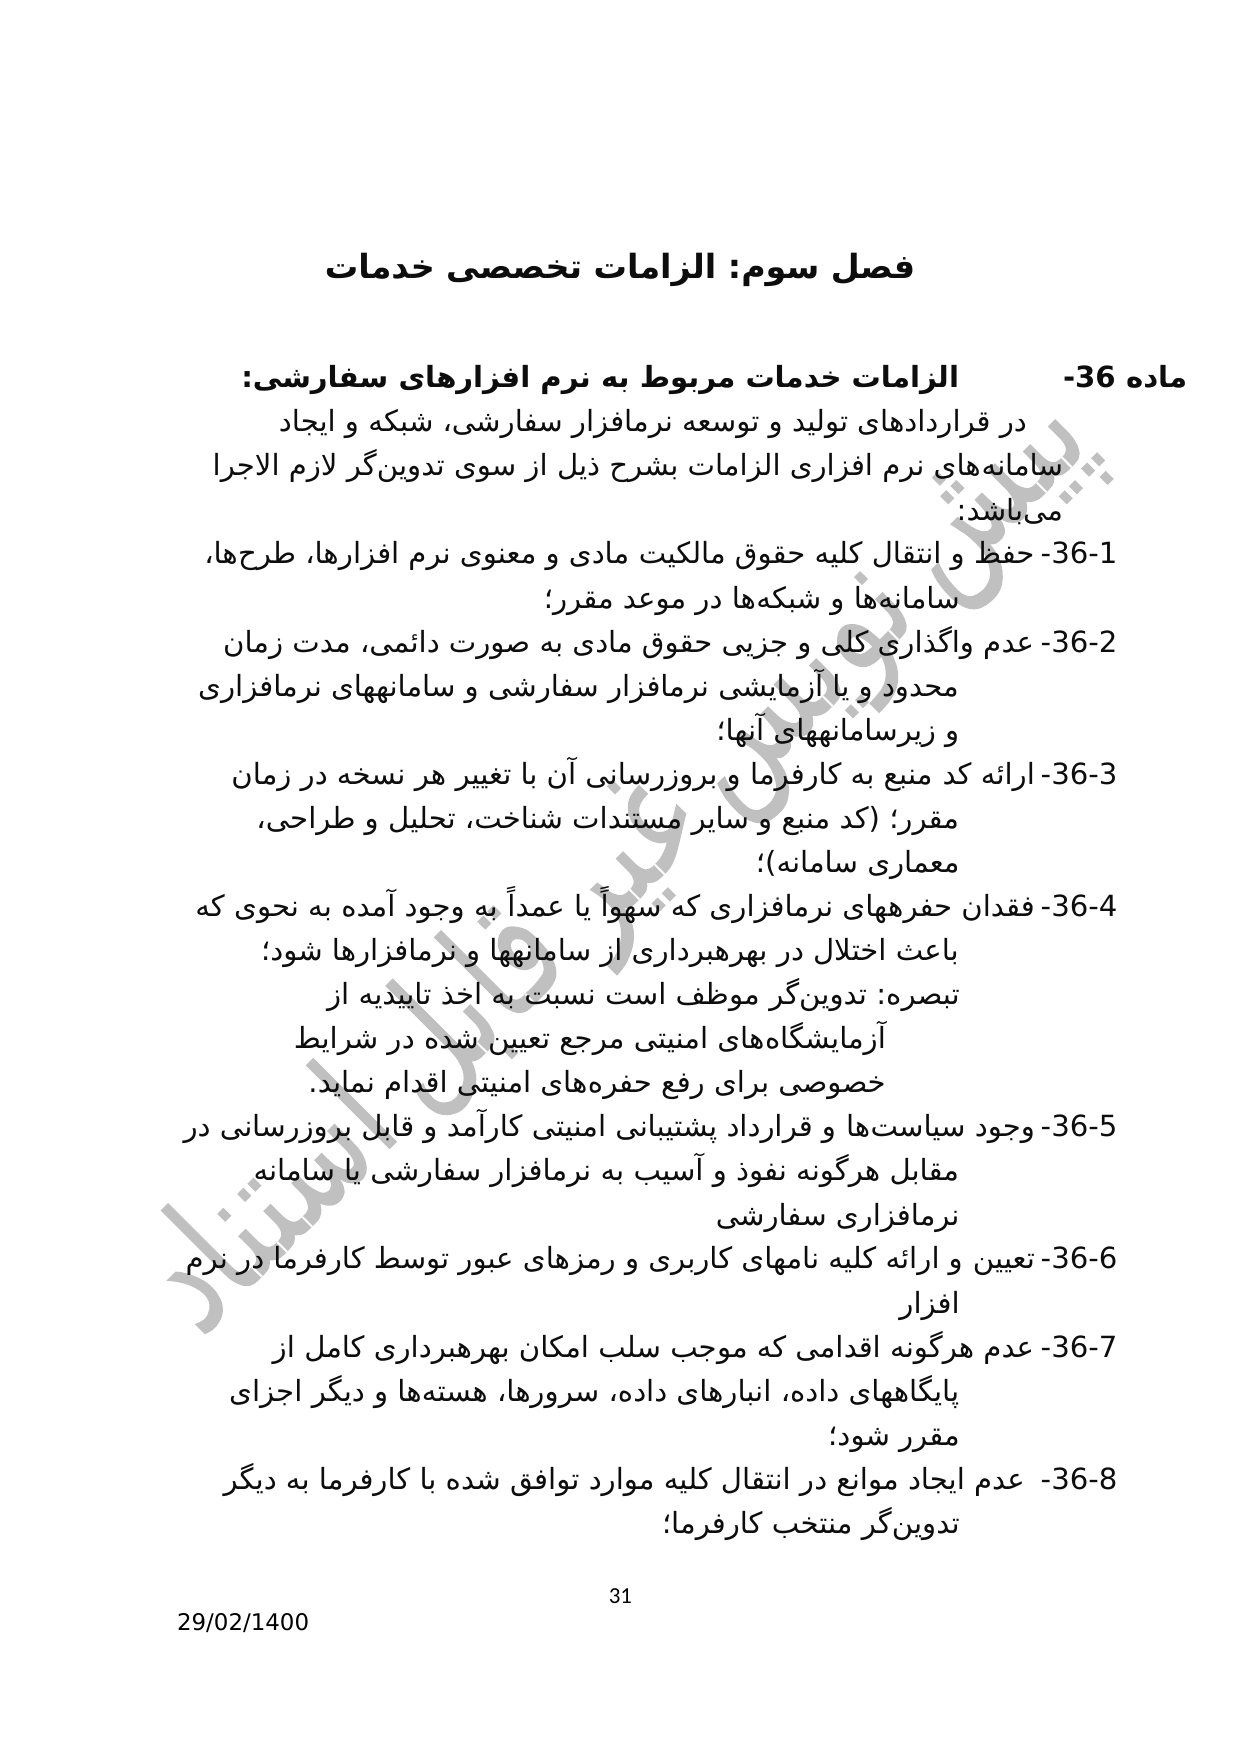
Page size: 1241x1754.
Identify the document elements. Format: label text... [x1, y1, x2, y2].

text فصل سوم: الزامات تخصصی خدمات [177, 248, 1063, 287]
list فقدان حفره‏‏های نرم‏افزاری که سهواً یا عمداً به وجود آمده به نحوی که باعث اختلال در بهره‏برداری از سامانه‏‏ها و نرم‏افزار‏ها شود؛ [177, 889, 1041, 967]
list عدم واگذاری کلی و جزیی حقوق مادی به صورت دائمی، مدت زمان محدود و یا آزمایشی نرم‏افزار سفارشی و سامانه‏های نرم‏افزاری و زیرسامانه‏های آن‏ها؛ [177, 625, 1041, 747]
text در قراردادهای تولید و توسعه نرم‏افزار سفارشی‏، شبکه و ایجاد سامانه‌های نرم افزاری الزامات بشرح ذیل از سوی تدوین‌گر لازم الاجرا می‌باشد: [177, 405, 1063, 527]
text تبصره: تدوین‌گر موظف است نسبت به اخذ تاییدیه از آزمایشگاه‌های امنیتی مرجع تعیین شده در شرایط خصوصی برای رفع حفره‌های امنیتی اقدام نماید. [177, 977, 960, 1099]
list عدم ایجاد موانع در انتقال کلیه موارد توافق شده با کارفرما به دیگر تدوین‌گر منتخب کارفرما؛ [177, 1462, 1041, 1540]
list حفظ و انتقال کلیه حقوق مالکیت مادی و معنوی نرم افزار‌ها، طرح‌ها، سامانه‌ها و شبکه‌ها در موعد مقرر؛ [177, 537, 1041, 615]
text الزامات خدمات مربوط به نرم افزارهای سفارشی: [177, 361, 1063, 394]
list تعیین و ارائه کلیه نام‏‏های کاربری و رمز‏های عبور توسط کارفرما در نرم افزار [177, 1242, 1041, 1320]
list عدم هرگونه اقدامی که موجب سلب امکان بهره‏برداری کامل از پایگاه‏‏های داده، انبار‏های داده، سرور‏ها، هسته‌ها و دیگر اجزای مقرر شود؛ [177, 1330, 1041, 1452]
list ارائه کد منبع به کارفرما و بروزرسانی آن با تغییر هر نسخه در زمان مقرر؛ (کد منبع و سایر مستندات شناخت، تحلیل و طراحی، معماری سامانه)؛ [177, 757, 1041, 879]
list وجود سیاست‌ها و قرارداد پشتیبانی امنیتی کارآمد و قابل بروزرسانی در مقابل هرگونه نفوذ و آسیب به نرم‏افزار سفارشی یا سامانه نرم‏افزاری سفارشی [177, 1110, 1041, 1232]
